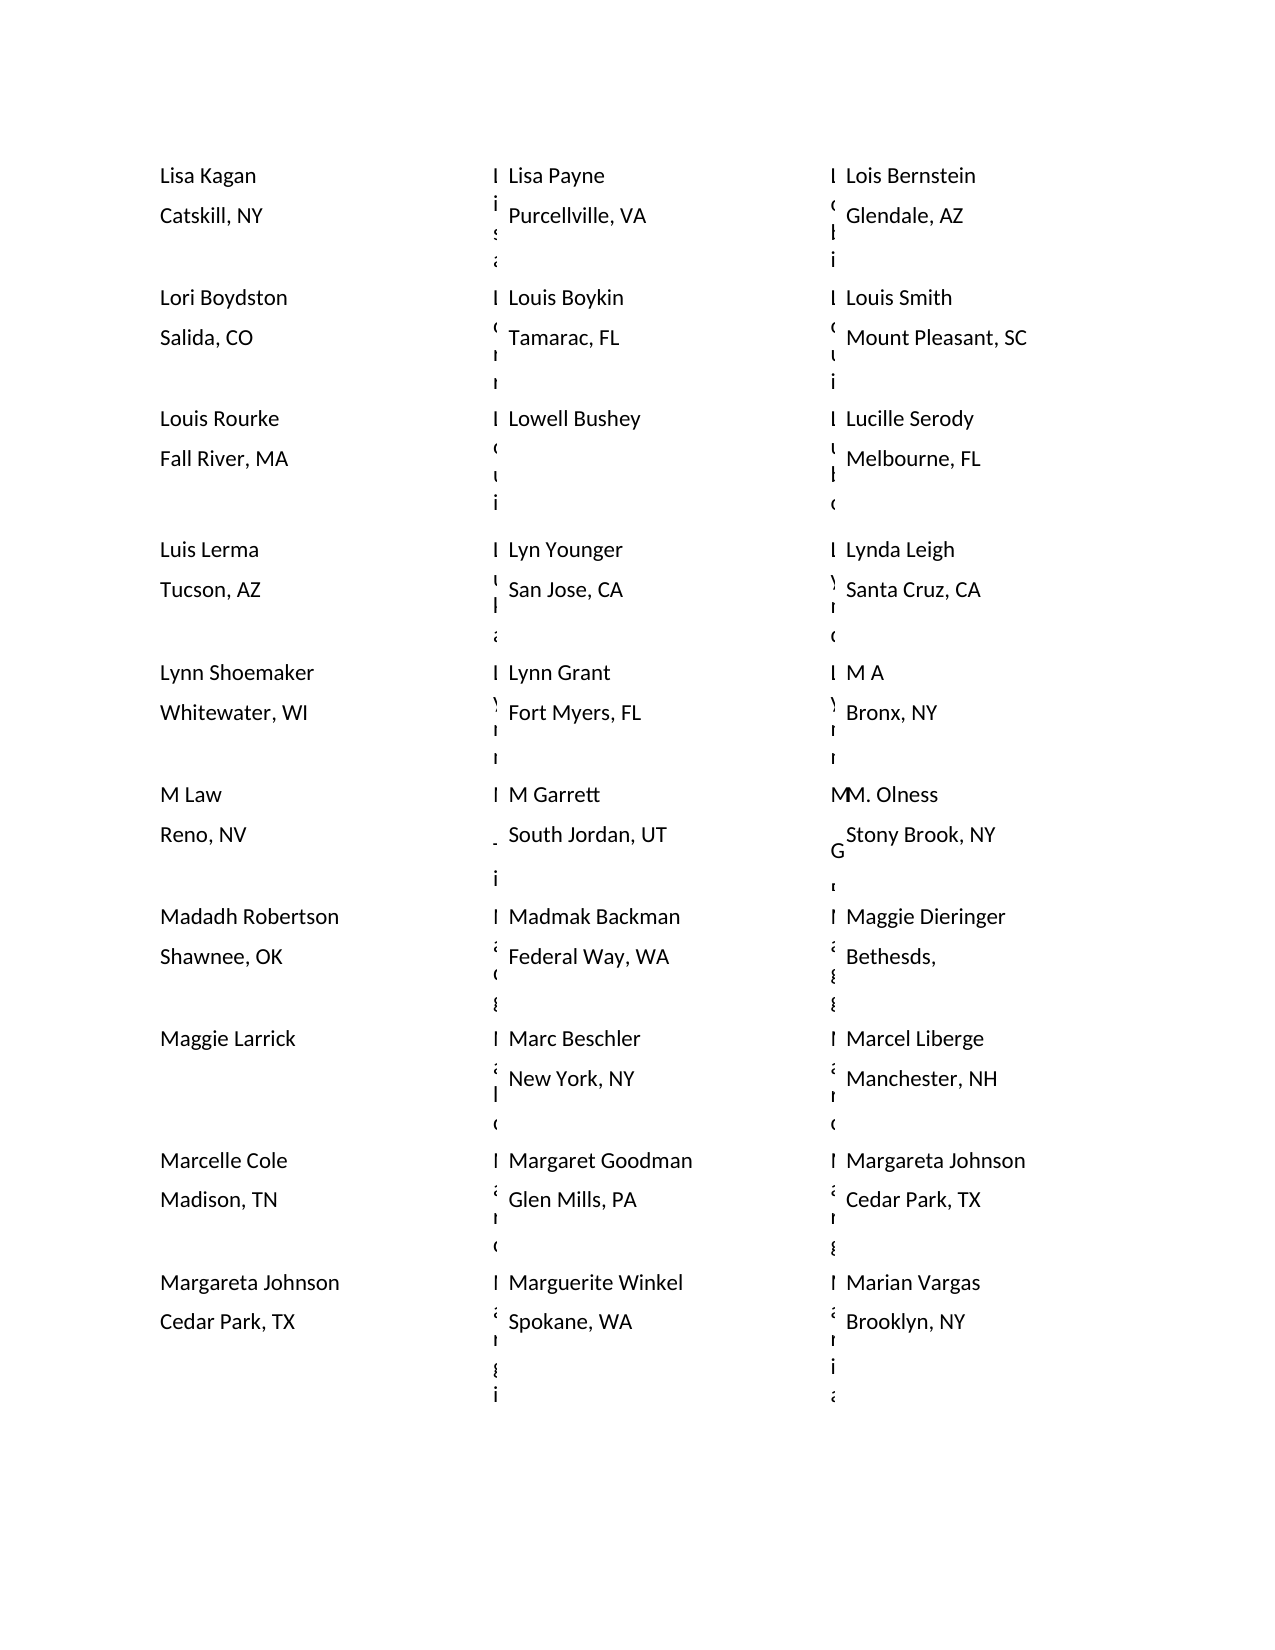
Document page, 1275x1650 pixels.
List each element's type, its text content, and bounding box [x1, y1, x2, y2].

table_cell M A Bronx, NY [834, 647, 1153, 769]
table_cell Margaret Goodman Glen Mills, PA [497, 1134, 825, 1256]
table_cell Marian Vargas Brooklyn, NY [834, 1256, 1153, 1406]
table_cell Louis Boykin Tamarac, FL [497, 272, 825, 393]
table_cell Lucille Serody Melbourne, FL [834, 393, 1153, 524]
table_cell Lynn Grant Fort Myers, FL [497, 647, 825, 769]
table_cell Marcel Liberge Manchester, NH [834, 1013, 1153, 1134]
table_cell Maggie Dieringer Bethesds, [834, 891, 1153, 1012]
table_cell Lori Boydston Salida, CO [149, 272, 487, 393]
table_header Lois Bernstein Glendale, AZ [834, 150, 1153, 272]
table_header Lisa Kagan Catskill, NY [149, 150, 487, 272]
table_cell Margareta Johnson Cedar Park, TX [834, 1134, 1153, 1256]
table_cell Maggie Larrick [149, 1013, 487, 1134]
table_cell Lyn Younger San Jose, CA [497, 524, 825, 647]
table_cell Madmak Backman Federal Way, WA [497, 891, 825, 1012]
table_cell Lynn Shoemaker Whitewater, WI [149, 647, 487, 769]
table_cell Luis Lerma Tucson, AZ [149, 524, 487, 647]
table_cell Margareta Johnson Cedar Park, TX [149, 1256, 487, 1406]
table_cell Lowell Bushey [497, 393, 825, 524]
table_cell Lynda Leigh Santa Cruz, CA [834, 524, 1153, 647]
table_header Lisa Payne Purcellville, VA [497, 150, 825, 272]
table_cell Madadh Robertson Shawnee, OK [149, 891, 487, 1012]
table_cell Louis Smith Mount Pleasant, SC [834, 272, 1153, 393]
table_cell Marguerite Winkel Spokane, WA [497, 1256, 825, 1406]
table_cell Louis Rourke Fall River, MA [149, 393, 487, 524]
table_cell M. Olness Stony Brook, NY [834, 769, 1153, 891]
table_cell M Garrett South Jordan, UT [497, 769, 825, 891]
table_cell Marc Beschler New York, NY [497, 1013, 825, 1134]
table_cell M Law Reno, NV [149, 769, 487, 891]
table_cell Marcelle Cole Madison, TN [149, 1134, 487, 1256]
